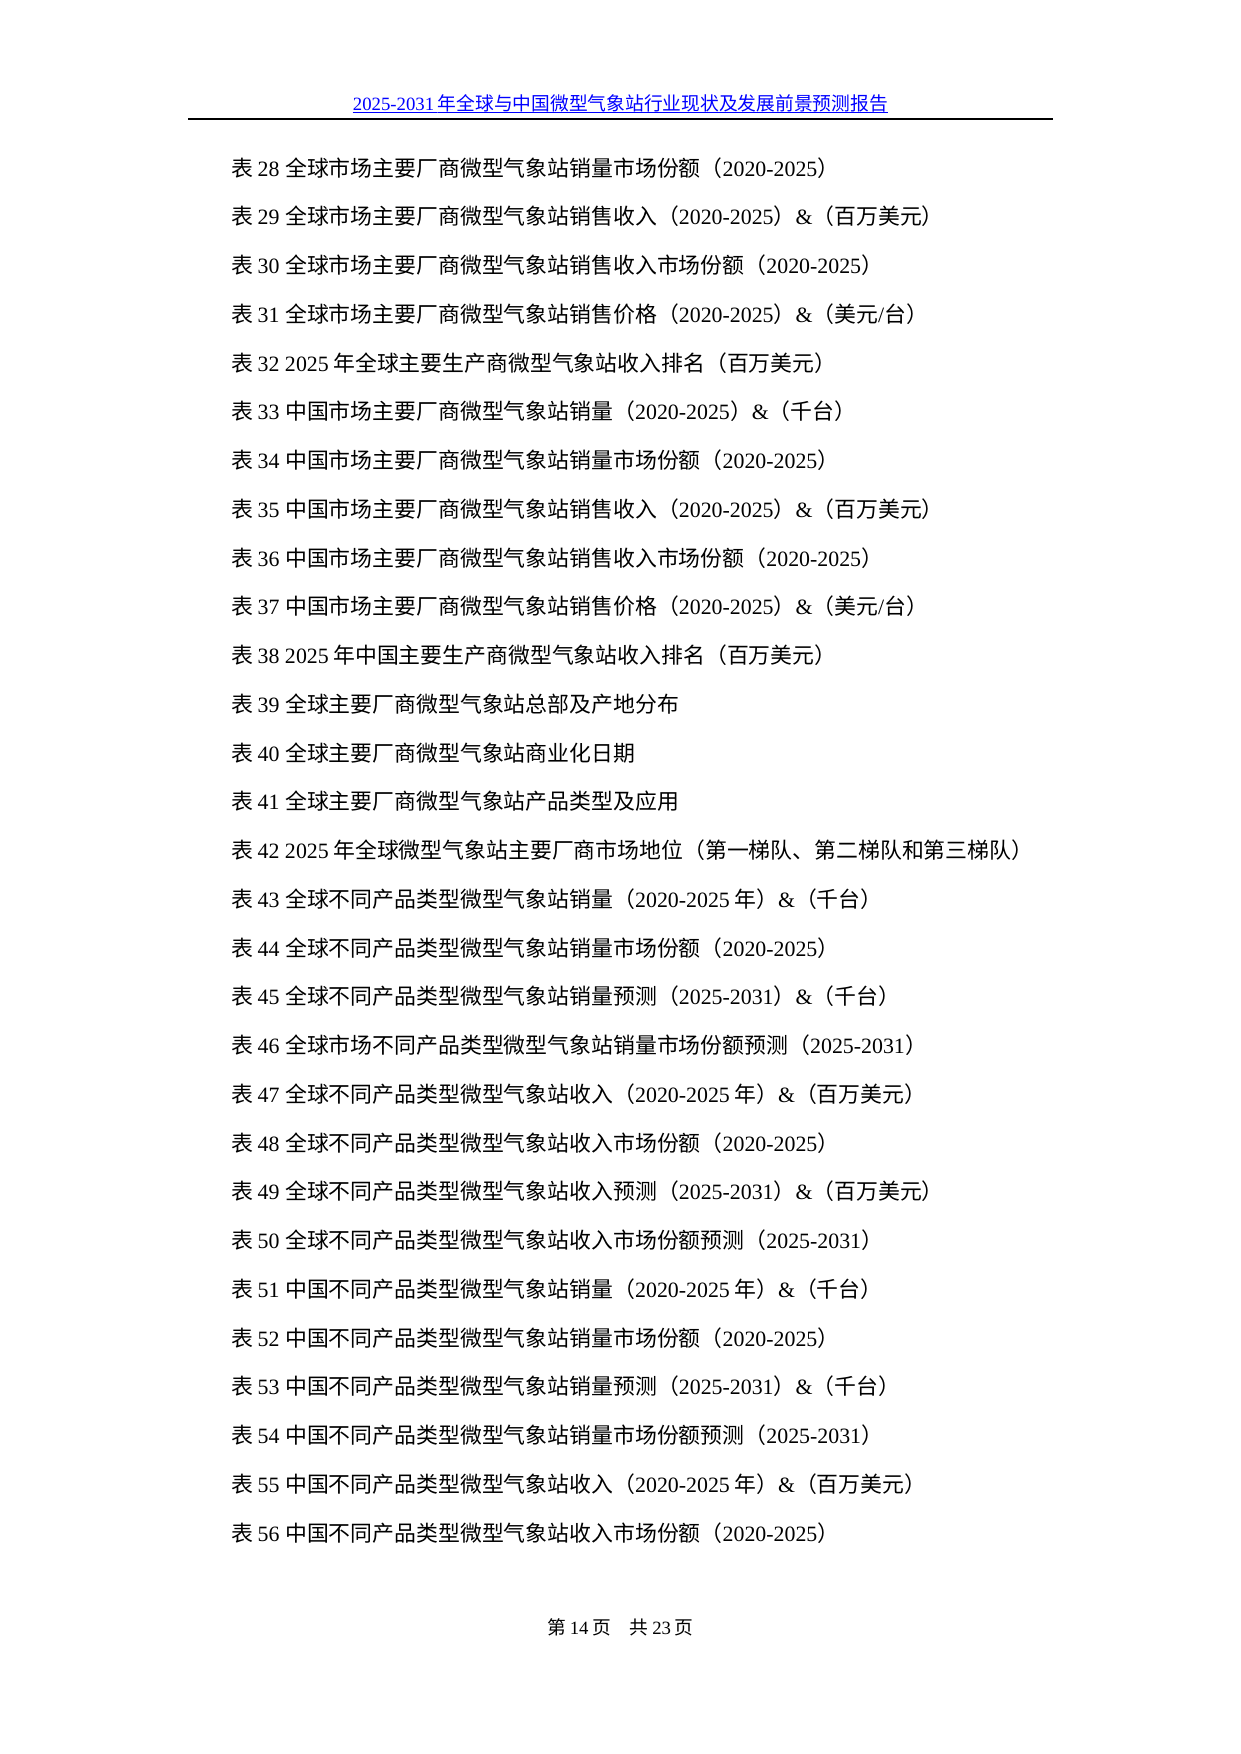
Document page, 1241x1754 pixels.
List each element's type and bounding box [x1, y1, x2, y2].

text [187, 150, 1053, 1548]
